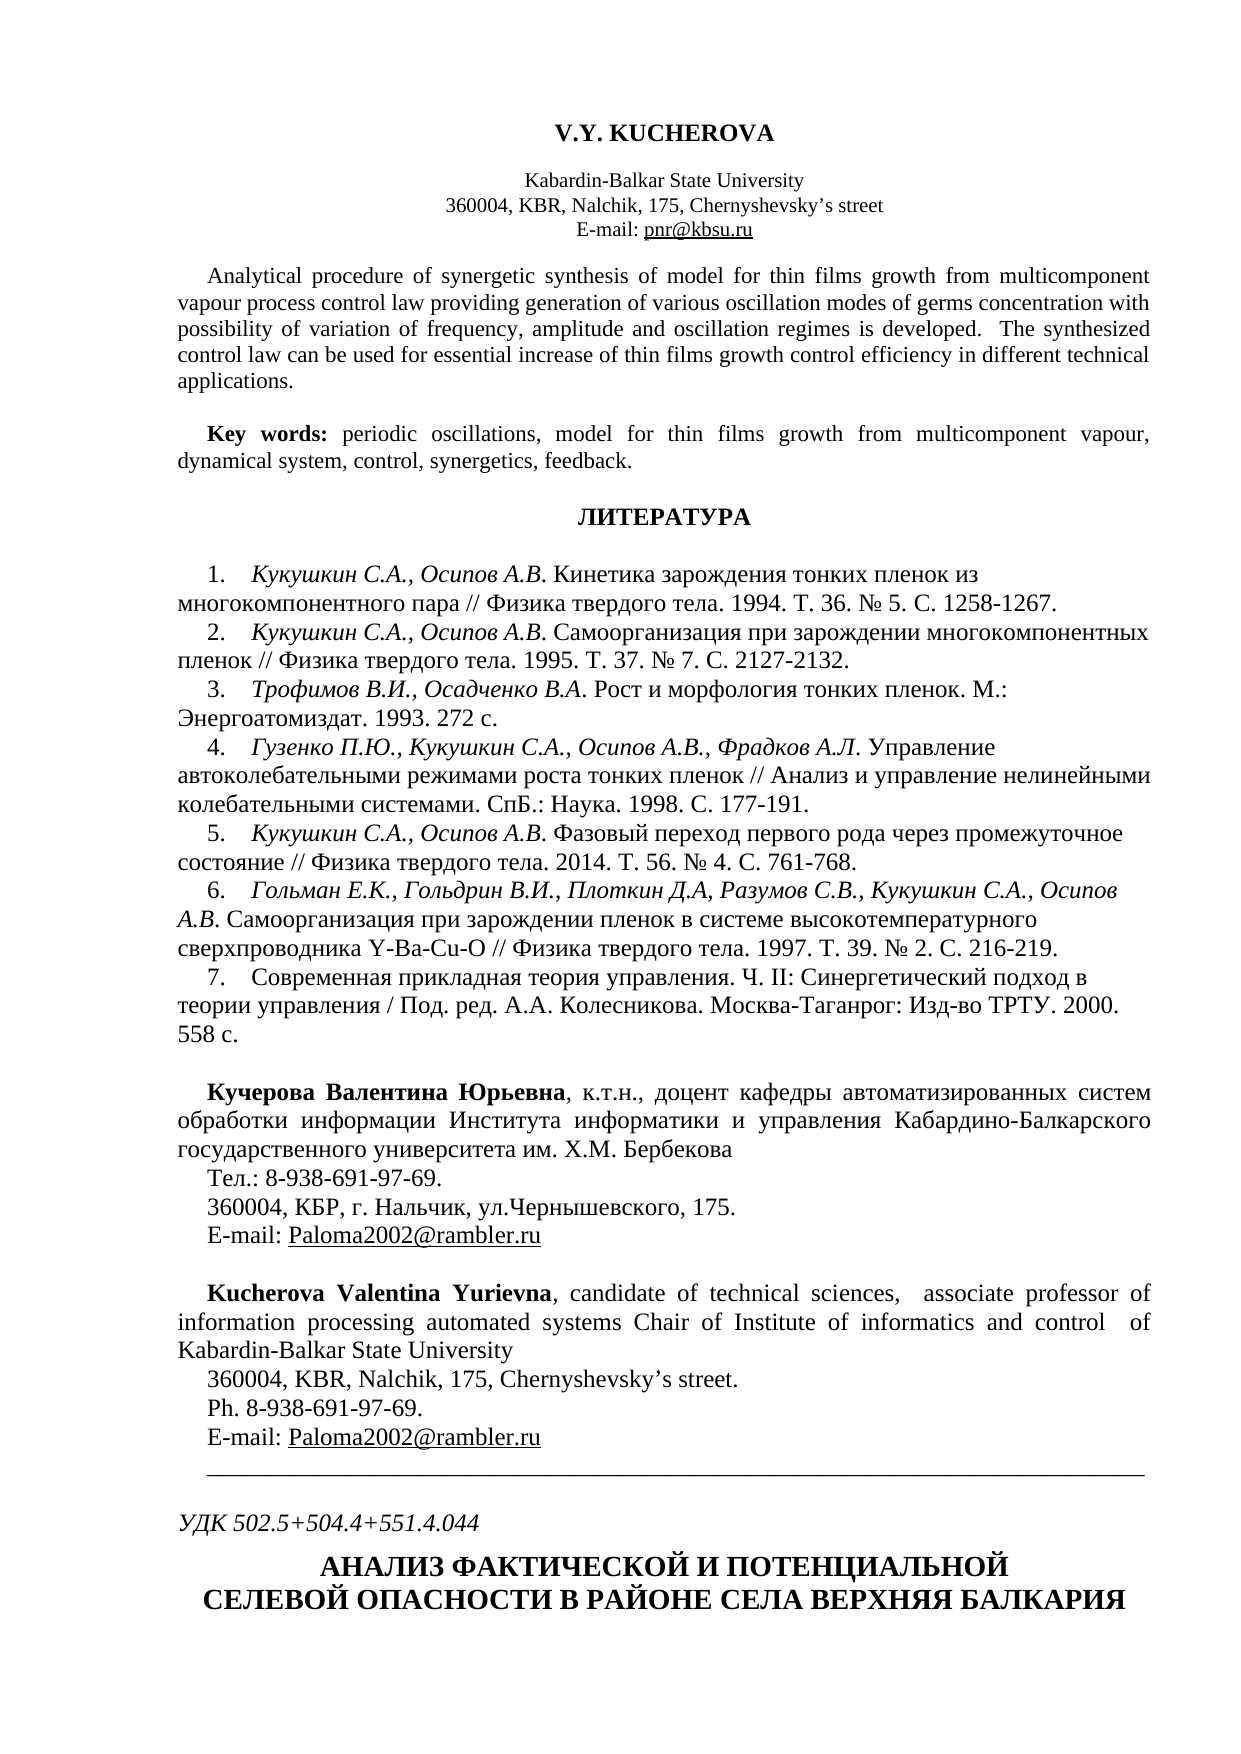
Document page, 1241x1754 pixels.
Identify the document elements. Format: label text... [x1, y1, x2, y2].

text 360004, КБР, г. Нальчик, ул.Чернышевского, 175. [177, 1192, 1152, 1221]
text Ph. 8-938-691-97-69. [177, 1393, 1152, 1422]
text Kabardin-Balkar State University [177, 168, 1152, 192]
text E-mail: pnr@kbsu.ru [177, 217, 1152, 241]
text Kucherova Valentina Yurievna, candidate of technical sciences, associate professor of information processing automated systems Chair of Institute of informatics and control of Kabardin-Balkar State University [177, 1278, 1152, 1364]
text СЕЛЕВОЙ ОПАСНОСТИ В РАЙОНЕ СЕЛА ВЕРХНЯЯ БАЛКАРИЯ [177, 1582, 1152, 1616]
text V.Y. KUCHEROVA [177, 118, 1152, 147]
text 360004, KBR, Nalchik, 175, Chernyshevsky’s street. [177, 1364, 1152, 1393]
text Кучерова Валентина Юрьевна, к.т.н., доцент кафедры автоматизированных систем обработки информации Института информатики и управления Кабардино-Балкарского государственного университета им. Х.М. Бербекова [177, 1077, 1152, 1163]
list Гольман Е.К., Гольдрин В.И., Плоткин Д.А, Разумов С.В., Кукушкин С.А., Осипов А.В. Самоорганизация при зарождении пленок в системе высокотемпературного сверхпроводника Y-Ba-Cu-O // Физика твердого тела. 1997. Т. 39. № 2. С. 216-219. [177, 876, 1152, 962]
list Трофимов В.И., Осадченко В.А. Рост и морфология тонких пленок. М.: Энергоатомиздат. 1993. 272 с. [177, 674, 1152, 732]
list Кукушкин С.А., Осипов А.В. Самоорганизация при зарождении многокомпонентных пленок // Физика твердого тела. 1995. Т. 37. № 7. С. 2127-2132. [177, 617, 1152, 674]
text E-mail: Paloma2002@rambler.ru [177, 1221, 1152, 1249]
list Современная прикладная теория управления. Ч. II: Синергетический подход в теории управления / Под. ред. А.А. Колесникова. Москва-Таганрог: Изд-во ТРТУ. 2000. 558 с. [177, 962, 1152, 1048]
text ___________________________________________________________________________ [177, 1451, 1152, 1479]
text Key words: periodic oscillations, model for thin films growth from multicomponent vapour, dynamical system, control, synergetics, feedback. [177, 420, 1152, 473]
text 360004, KBR, Nalchik, 175, Chernyshevsky’s street [177, 192, 1152, 217]
text Тел.: 8-938-691-97-69. [177, 1163, 1152, 1192]
text АНАЛИЗ ФАКТИЧЕСКОЙ И ПОТЕНЦИАЛЬНОЙ [177, 1549, 1152, 1582]
list Кукушкин С.А., Осипов А.В. Фазовый переход первого рода через промежуточное состояние // Физика твердого тела. 2014. Т. 56. № 4. С. 761-768. [177, 818, 1152, 876]
text УДК 502.5+504.4+551.4.044 [177, 1508, 1152, 1537]
list ЛИТЕРАТУРА [177, 502, 1152, 531]
list Кукушкин С.А., Осипов А.В. Кинетика зарождения тонких пленок из многокомпонентного пара // Физика твердого тела. 1994. Т. 36. № 5. C. 1258-1267. [177, 559, 1152, 617]
text Analytical procedure of synergetic synthesis of model for thin films growth from multicomponent vapour process control law providing generation of various oscillation modes of germs concentration with possibility of variation of frequency, amplitude and oscillation regimes is developed. The synthesized control law can be used for essential increase of thin films growth control efficiency in different technical applications. [177, 262, 1152, 394]
list Гузенко П.Ю., Кукушкин С.А., Осипов А.В., Фрадков А.Л. Управление автоколебательными режимами роста тонких пленок // Анализ и управление нелинейными колебательными системами. СпБ.: Наука. 1998. С. 177-191. [177, 732, 1152, 818]
text E-mail: Paloma2002@rambler.ru [177, 1422, 1152, 1451]
